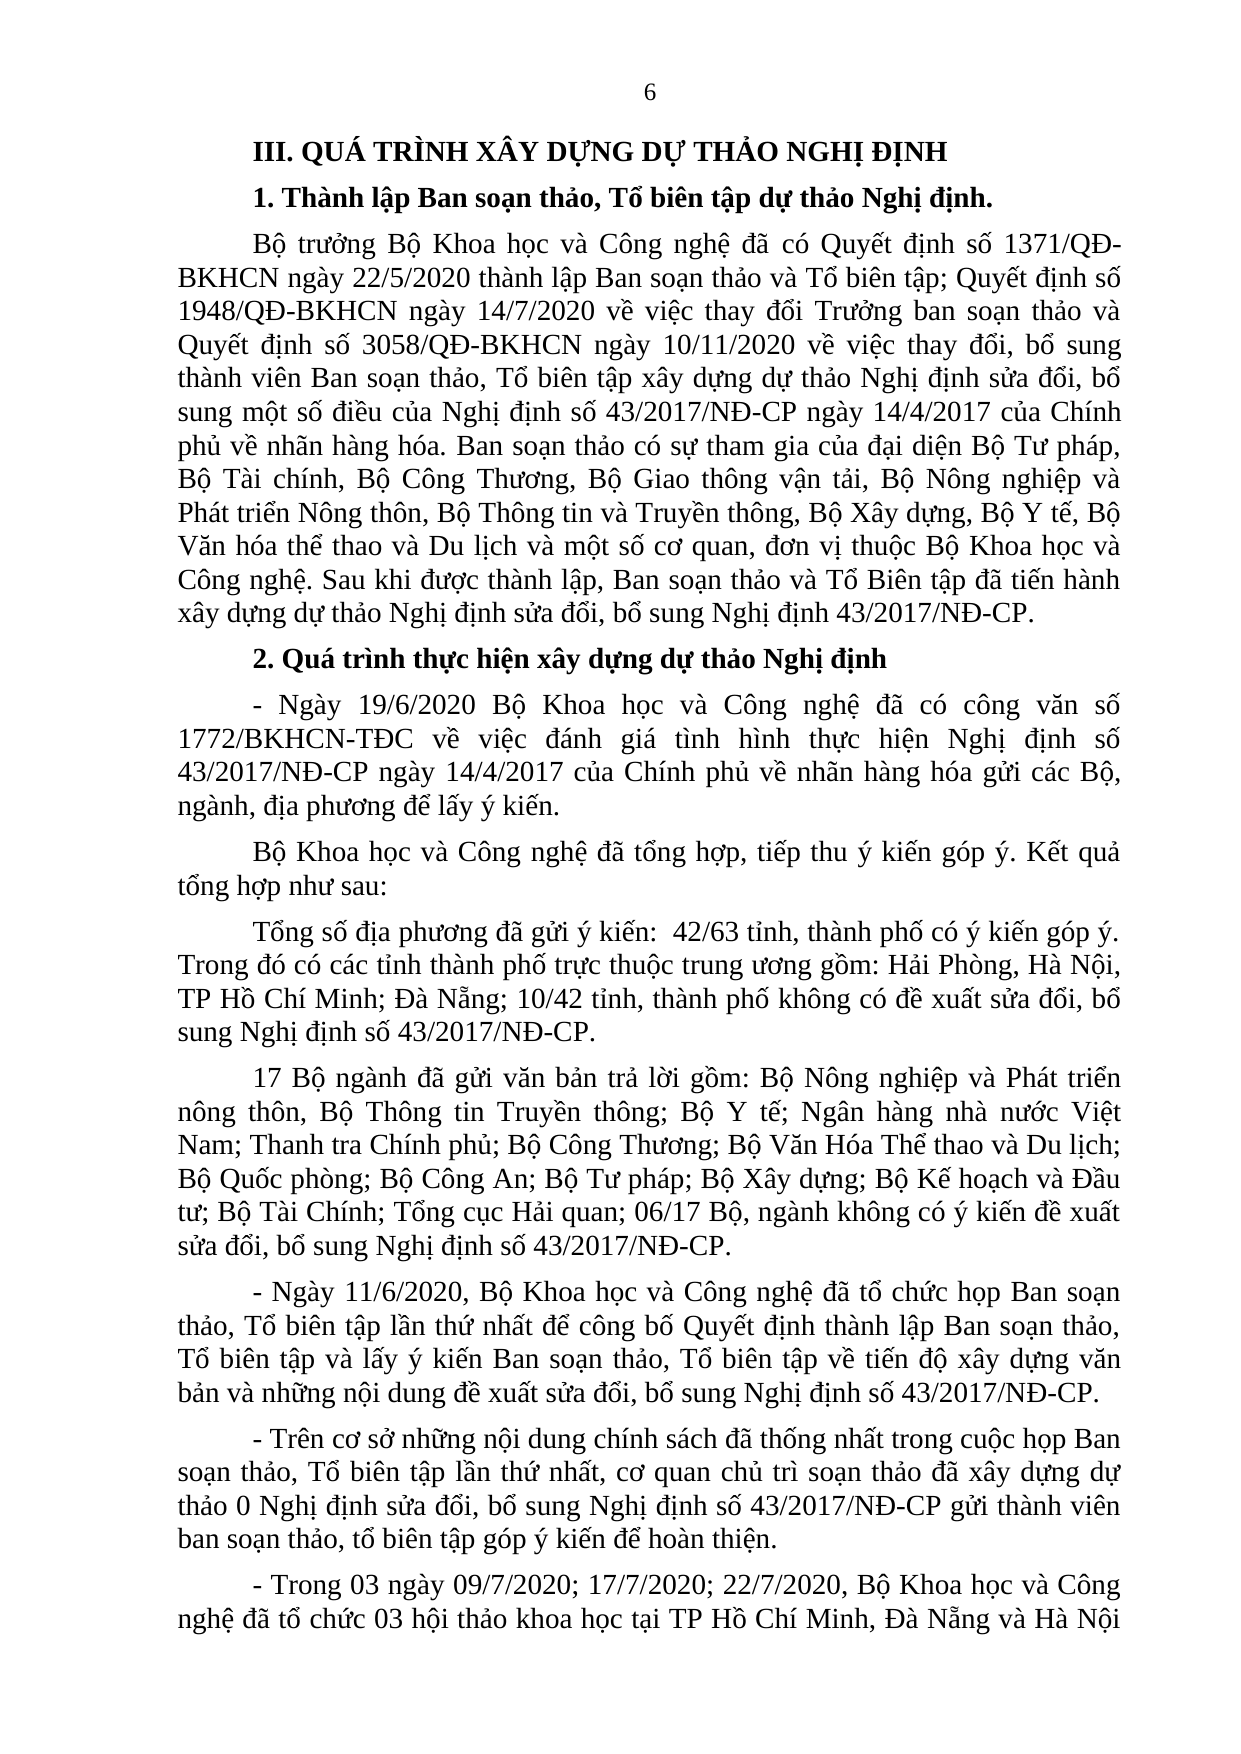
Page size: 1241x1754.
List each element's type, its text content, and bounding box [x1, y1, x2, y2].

text - Ngày 11/6/2020, Bộ Khoa học và Công nghệ đã tổ chức họp Ban soạn thảo, Tổ biên tập lần thứ nhất để công bố Quyết định thành lập Ban soạn thảo, Tổ biên tập và lấy ý kiến Ban soạn thảo, Tổ biên tập về tiến độ xây dựng văn bản và những nội dung đề xuất sửa đổi, bổ sung Nghị định số 43/2017/NĐ-CP. [177, 1274, 1122, 1408]
text 17 Bộ ngành đã gửi văn bản trả lời gồm: Bộ Nông nghiệp và Phát triển nông thôn, Bộ Thông tin Truyền thông; Bộ Y tế; Ngân hàng nhà nước Việt Nam; Thanh tra Chính phủ; Bộ Công Thương; Bộ Văn Hóa Thể thao và Du lịch; Bộ Quốc phòng; Bộ Công An; Bộ Tư pháp; Bộ Xây dựng; Bộ Kế hoạch và Đầu tư; Bộ Tài Chính; Tổng cục Hải quan; 06/17 Bộ, ngành không có ý kiến đề xuất sửa đổi, bổ sung Nghị định số 43/2017/NĐ-CP. [177, 1060, 1122, 1262]
text Tổng số địa phương đã gửi ý kiến: 42/63 tỉnh, thành phố có ý kiến góp ý. Trong đó có các tỉnh thành phố trực thuộc trung ương gồm: Hải Phòng, Hà Nội, TP Hồ Chí Minh; Đà Nẵng; 10/42 tỉnh, thành phố không có đề xuất sửa đổi, bổ sung Nghị định số 43/2017/NĐ-CP. [177, 914, 1122, 1048]
text III. QUÁ TRÌNH XÂY DỰNG DỰ THẢO NGHỊ ĐỊNH [177, 134, 1122, 168]
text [177, 1567, 1122, 1634]
text - Trên cơ sở những nội dung chính sách đã thống nhất trong cuộc họp Ban soạn thảo, Tổ biên tập lần thứ nhất, cơ quan chủ trì soạn thảo đã xây dựng dự thảo 0 Nghị định sửa đổi, bổ sung Nghị định số 43/2017/NĐ-CP gửi thành viên ban soạn thảo, tổ biên tập góp ý kiến để hoàn thiện. [177, 1421, 1122, 1555]
text Bộ trưởng Bộ Khoa học và Công nghệ đã có Quyết định số 1371/QĐ-BKHCN ngày 22/5/2020 thành lập Ban soạn thảo và Tổ biên tập; Quyết định số 1948/QĐ-BKHCN ngày 14/7/2020 về việc thay đổi Trưởng ban soạn thảo và Quyết định số 3058/QĐ-BKHCN ngày 10/11/2020 về việc thay đổi, bổ sung thành viên Ban soạn thảo, Tổ biên tập xây dựng dự thảo Nghị định sửa đổi, bổ sung một số điều của Nghị định số 43/2017/NĐ-CP ngày 14/4/2017 của Chính phủ về nhãn hàng hóa. Ban soạn thảo có sự tham gia của đại diện Bộ Tư pháp, Bộ Tài chính, Bộ Công Thương, Bộ Giao thông vận tải, Bộ Nông nghiệp và Phát triển Nông thôn, Bộ Thông tin và Truyền thông, Bộ Xây dựng, Bộ Y tế, Bộ Văn hóa thể thao và Du lịch và một số cơ quan, đơn vị thuộc Bộ Khoa học và Công nghệ. Sau khi được thành lập, Ban soạn thảo và Tổ Biên tập đã tiến hành xây dựng dự thảo Nghị định sửa đổi, bổ sung Nghị định 43/2017/NĐ-CP. [177, 226, 1122, 629]
text - Ngày 19/6/2020 Bộ Khoa học và Công nghệ đã có công văn số 1772/BKHCN-TĐC về việc đánh giá tình hình thực hiện Nghị định số 43/2017/NĐ-CP ngày 14/4/2017 của Chính phủ về nhãn hàng hóa gửi các Bộ, ngành, địa phương để lấy ý kiến. [177, 687, 1122, 822]
text 1. Thành lập Ban soạn thảo, Tổ biên tập dự thảo Nghị định. [177, 180, 1122, 214]
text Bộ Khoa học và Công nghệ đã tổng hợp, tiếp thu ý kiến góp ý. Kết quả tổng hợp như sau: [177, 834, 1122, 901]
text 2. Quá trình thực hiện xây dựng dự thảo Nghị định [177, 641, 1122, 675]
